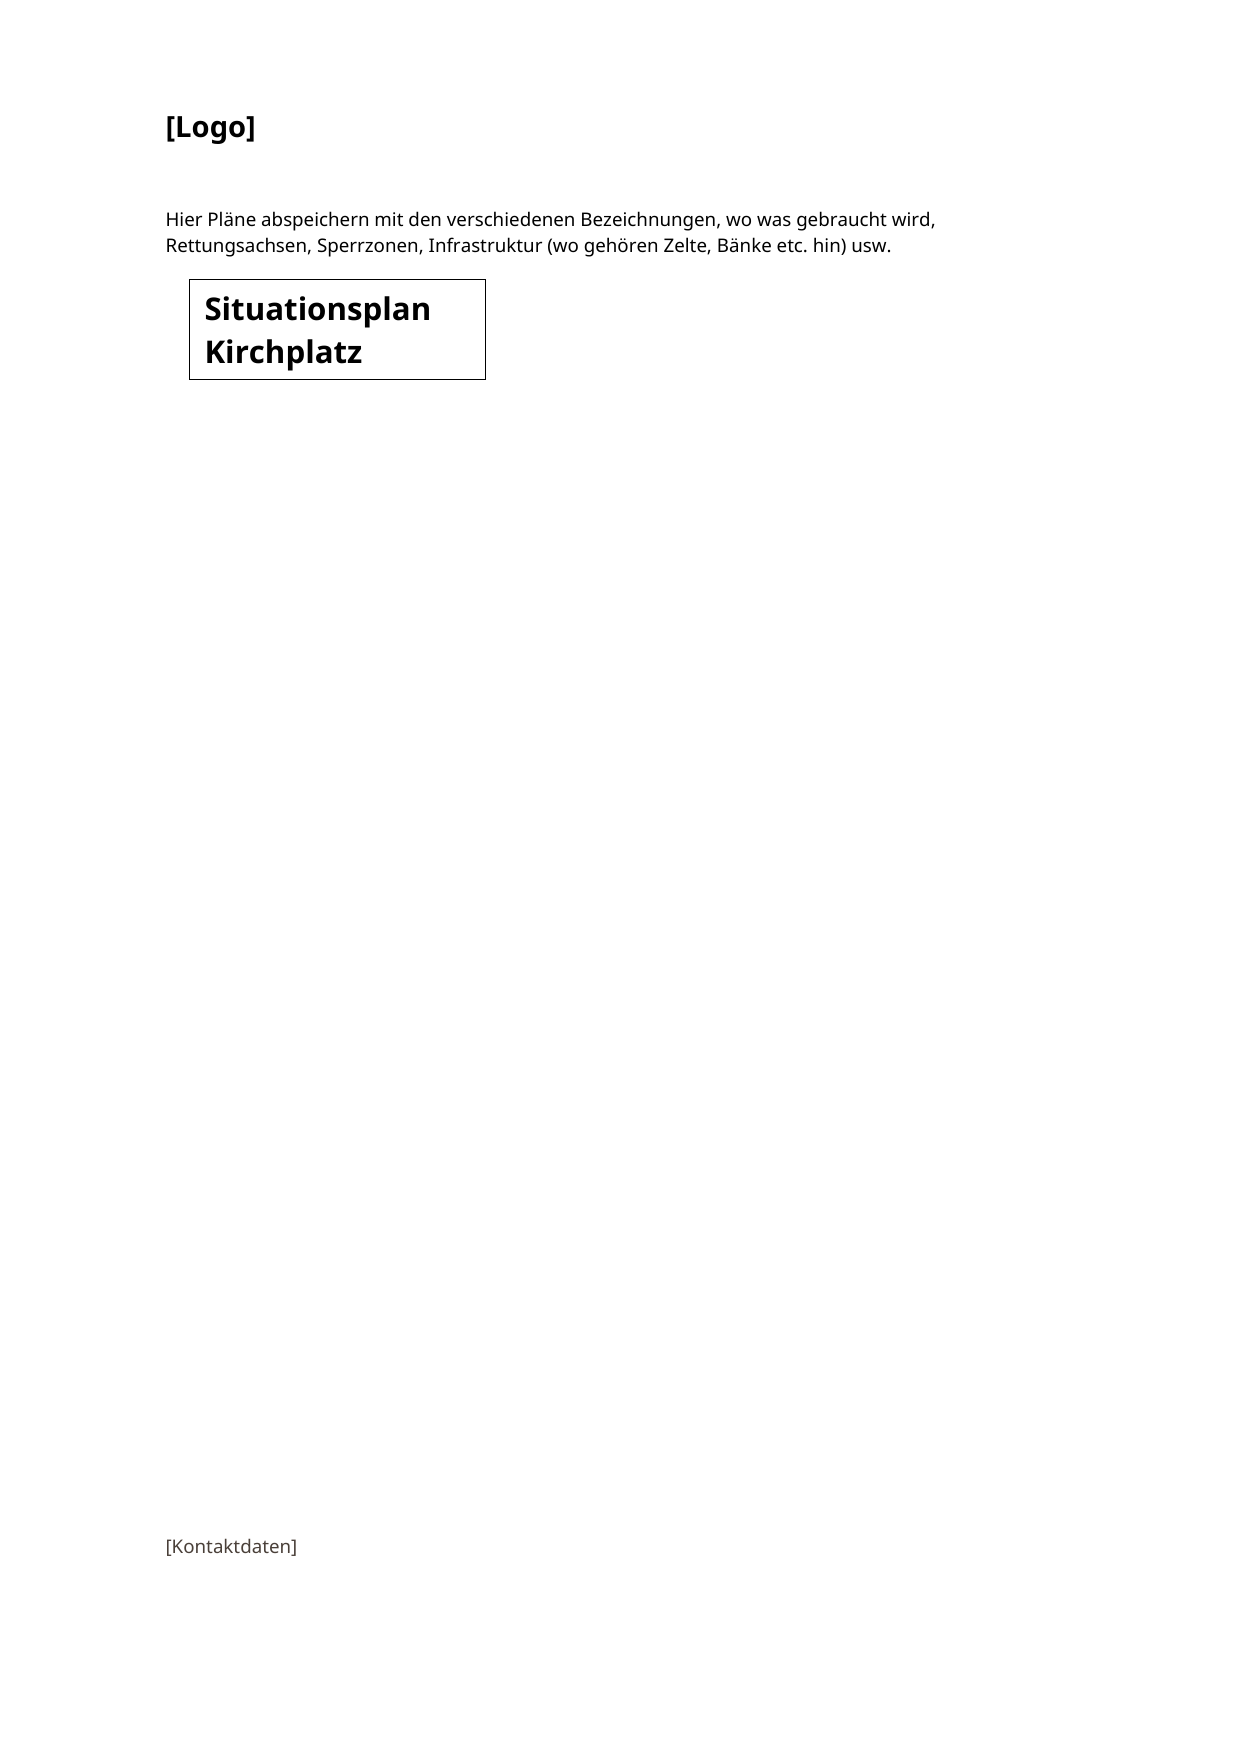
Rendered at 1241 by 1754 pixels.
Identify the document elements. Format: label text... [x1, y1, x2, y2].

text Hier Pläne abspeichern mit den verschiedenen Bezeichnungen, wo was gebraucht wird, Rettungsachsen, Sperrzonen, Infrastruktur (wo gehören Zelte, Bänke etc. hin) usw. [165, 207, 1075, 258]
